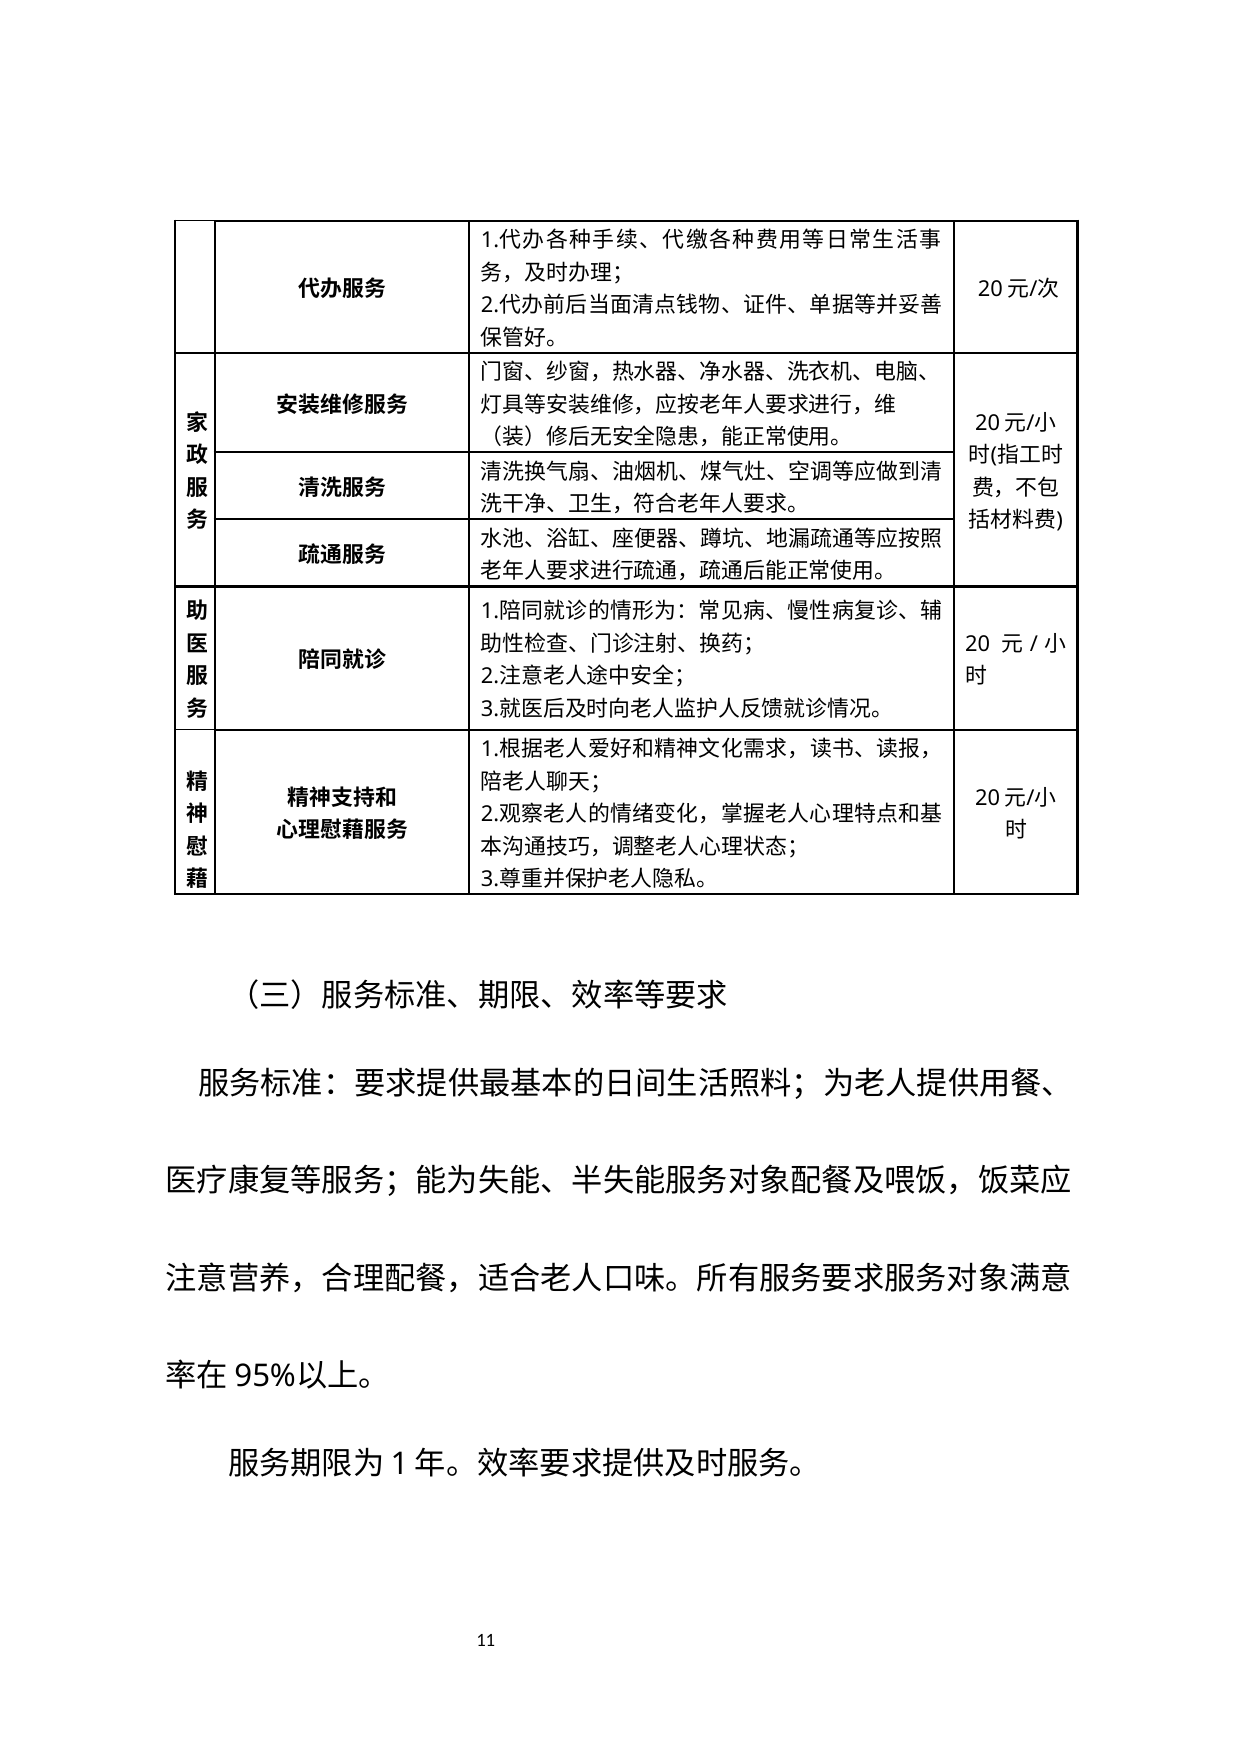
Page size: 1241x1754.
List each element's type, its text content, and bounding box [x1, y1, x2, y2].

table_cell 20元/次 [955, 222, 1076, 352]
table_cell 门窗、纱窗，热水器、净水器、洗衣机、电脑、灯具等安装维修，应按老年人要求进行，维（装）修后无安全隐患，能正常使用。 [470, 354, 953, 451]
table_cell 精神支持和 心理慰藉服务 [216, 731, 468, 893]
table_cell 陪同就诊 [216, 588, 468, 729]
table_cell 疏通服务 [216, 520, 468, 585]
table_cell 20元/小时 [955, 731, 1076, 893]
table_cell 清洗服务 [216, 453, 468, 518]
table_cell 精神慰藉 [176, 730, 214, 893]
table_cell 安装维修服务 [216, 354, 468, 451]
table_cell 陪同就诊的情形为：常见病、慢性病复诊、辅助性检查、门诊注射、换药； 注意老人途中安全； 就医后及时向老人监护人反馈就诊情况。 [470, 588, 953, 729]
table_cell 家政服务 [176, 354, 214, 585]
text （三）服务标准、期限、效率等要求 [165, 960, 1087, 1025]
table_cell 根据老人爱好和精神文化需求，读书、读报，陪老人聊天； 观察老人的情绪变化，掌握老人心理特点和基本沟通技巧，调整老人心理状态； 尊重并保护老人隐私。 [470, 731, 953, 893]
text 服务标准：要求提供最基本的日间生活照料；为老人提供用餐、医疗康复等服务；能为失能、半失能服务对象配餐及喂饭，饭菜应注意营养，合理配餐，适合老人口味。所有服务要求服务对象满意率在95%以上。 [165, 1048, 1087, 1406]
table_cell 水池、浴缸、座便器、蹲坑、地漏疏通等应按照老年人要求进行疏通，疏通后能正常使用。 [470, 520, 953, 585]
table_cell 20元/小时(指工时费，不包括材料费) [955, 354, 1076, 585]
table_cell 代办各种手续、代缴各种费用等日常生活事务，及时办理； 代办前后当面清点钱物、证件、单据等并妥善保管好。 [470, 222, 953, 352]
table_cell 代办服务 [216, 222, 468, 352]
text 服务期限为1年。效率要求提供及时服务。 [165, 1428, 1087, 1493]
table_cell 清洗换气扇、油烟机、煤气灶、空调等应做到清洗干净、卫生，符合老年人要求。 [470, 453, 953, 518]
table_cell 20元/小时 [955, 588, 1076, 729]
table_cell 助医服务 [176, 588, 214, 729]
